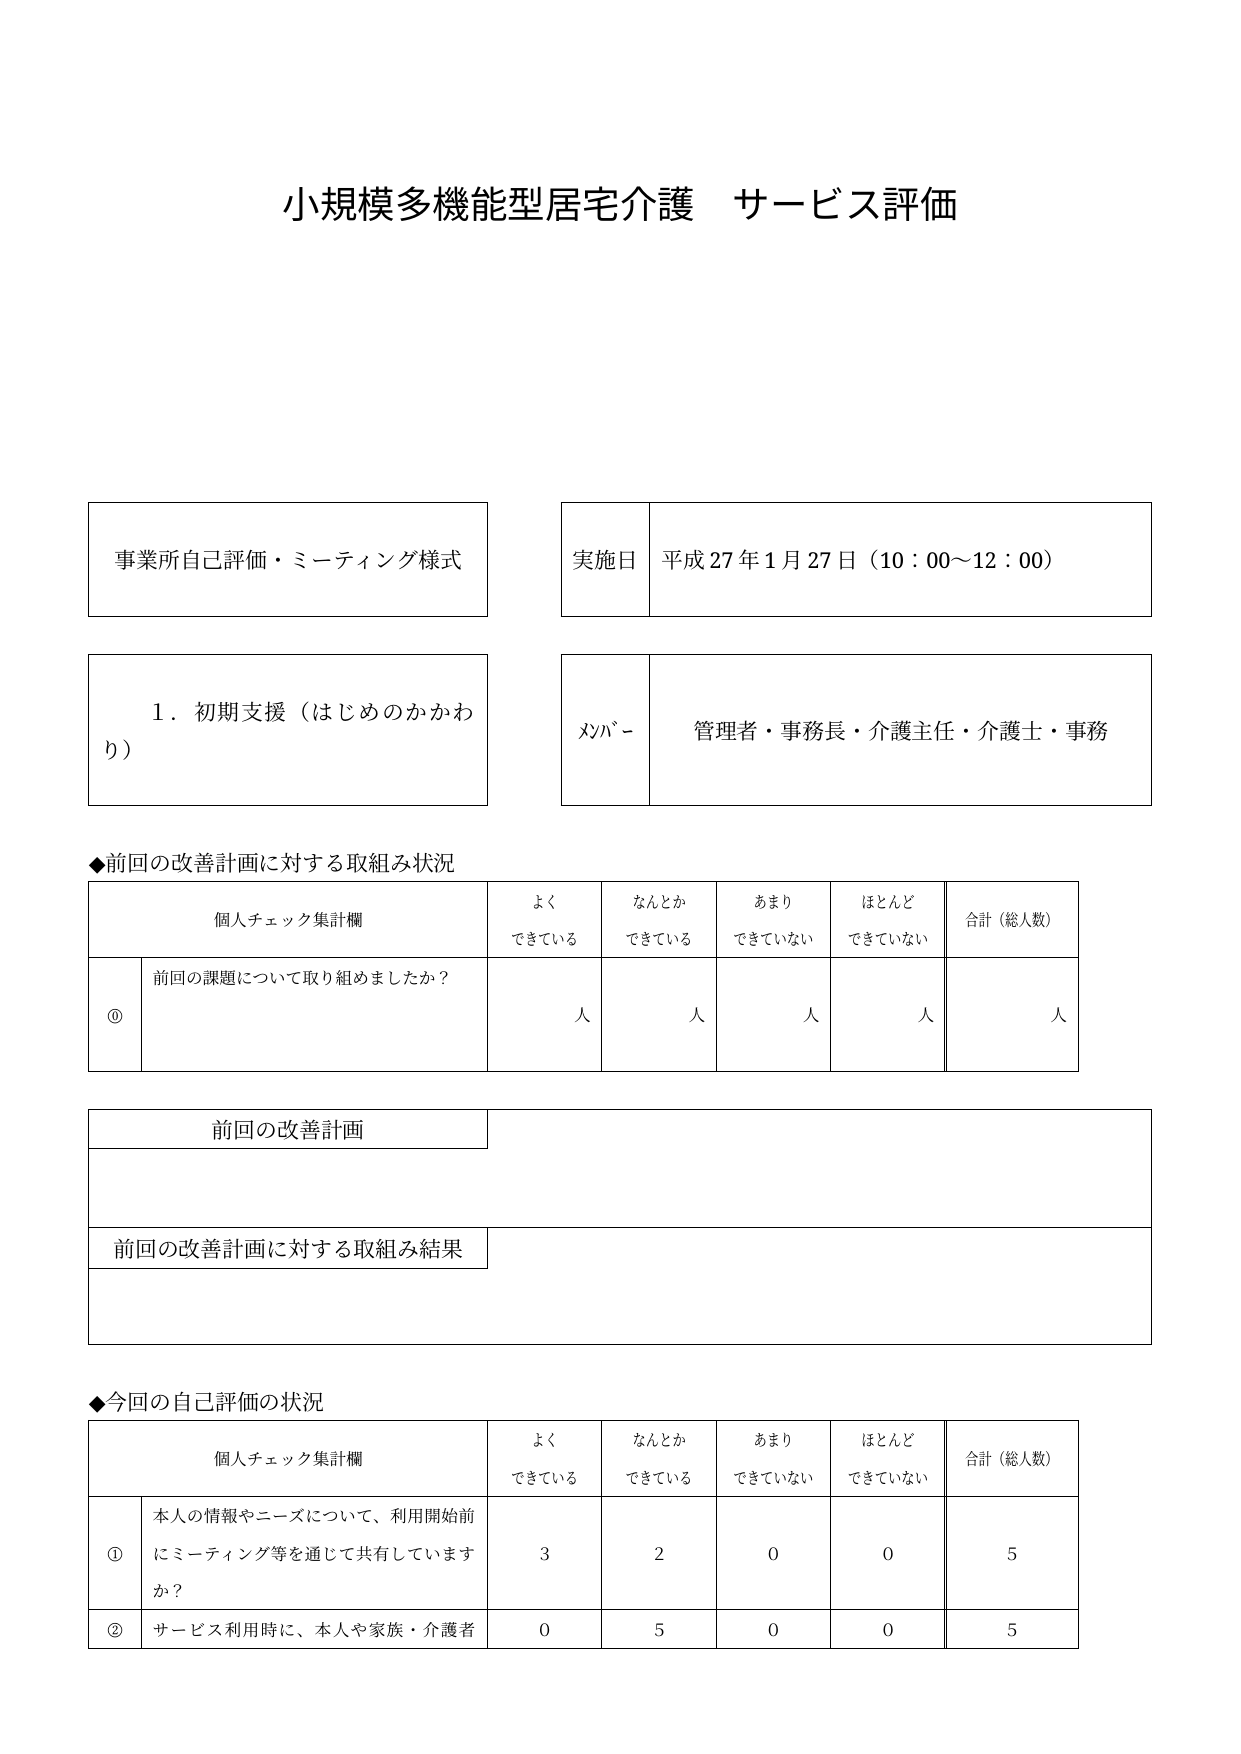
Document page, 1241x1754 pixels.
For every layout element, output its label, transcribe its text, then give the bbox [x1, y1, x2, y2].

table_header 前回の改善計画 [89, 1110, 487, 1148]
table_header なんとか できている [602, 1421, 716, 1496]
table_header 個人チェック集計欄 [89, 882, 487, 957]
table_cell 前回の課題について取り組めましたか？ [142, 958, 487, 1071]
table_header なんとか できている [602, 882, 716, 957]
table_cell ０ [831, 1497, 944, 1609]
table_header よく できている [488, 1421, 601, 1496]
table_header あまり できていない [717, 882, 830, 957]
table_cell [142, 1610, 487, 1648]
table_header １．初期支援（はじめのかかわり） [89, 655, 487, 805]
table_header [488, 1110, 1151, 1148]
table_header よく できている [488, 882, 601, 957]
table_cell ０ [717, 1497, 830, 1609]
table_cell 人 [602, 958, 716, 1071]
table_cell [488, 1228, 1151, 1268]
table_cell ① [89, 1497, 141, 1609]
table_cell 人 [947, 958, 1078, 1071]
table_cell ５ [602, 1610, 716, 1648]
table_cell ３ [488, 1497, 601, 1609]
table_cell 前回の改善計画に対する取組み結果 [89, 1228, 487, 1268]
table_cell 人 [831, 958, 944, 1071]
table_header [488, 502, 561, 616]
table_header 平成27年1月27日（10：00～12：00） [650, 503, 1151, 616]
table_cell ０ [717, 1610, 830, 1648]
table_header 個人チェック集計欄 [89, 1421, 487, 1496]
table_cell ５ [947, 1610, 1078, 1648]
table_cell 人 [717, 958, 830, 1071]
table_header 管理者・事務長・介護主任・介護士・事務 [650, 655, 1151, 805]
table_cell ② [89, 1610, 141, 1648]
table_header 合計（総人数） [947, 882, 1078, 957]
text ◆前回の改善計画に対する取組み状況 [89, 844, 1152, 881]
table_cell ２ [602, 1497, 716, 1609]
table_cell 本人の情報やニーズについて、利用開始前にミーティング等を通じて共有していますか？ [142, 1497, 487, 1609]
table_cell ０ [831, 1610, 944, 1648]
table_cell ⓪ [89, 958, 141, 1071]
table_cell ５ [947, 1497, 1078, 1609]
table_cell [89, 1268, 1151, 1344]
table_cell ０ [488, 1610, 601, 1648]
table_header ﾒﾝﾊﾞｰ [562, 655, 649, 805]
table_cell 人 [488, 958, 601, 1071]
table_header 事業所自己評価・ミーティング様式 [89, 503, 487, 616]
table_header ほとんど できていない [831, 882, 944, 957]
text ◆今回の自己評価の状況 [89, 1382, 1152, 1420]
text 小規模多機能型居宅介護 サービス評価 [89, 164, 1152, 239]
table_header 合計（総人数） [947, 1421, 1078, 1496]
table_header ほとんど できていない [831, 1421, 944, 1496]
table_header 実施日 [562, 503, 649, 616]
table_cell [89, 1148, 1151, 1227]
table_header [488, 654, 561, 805]
table_header あまり できていない [717, 1421, 830, 1496]
